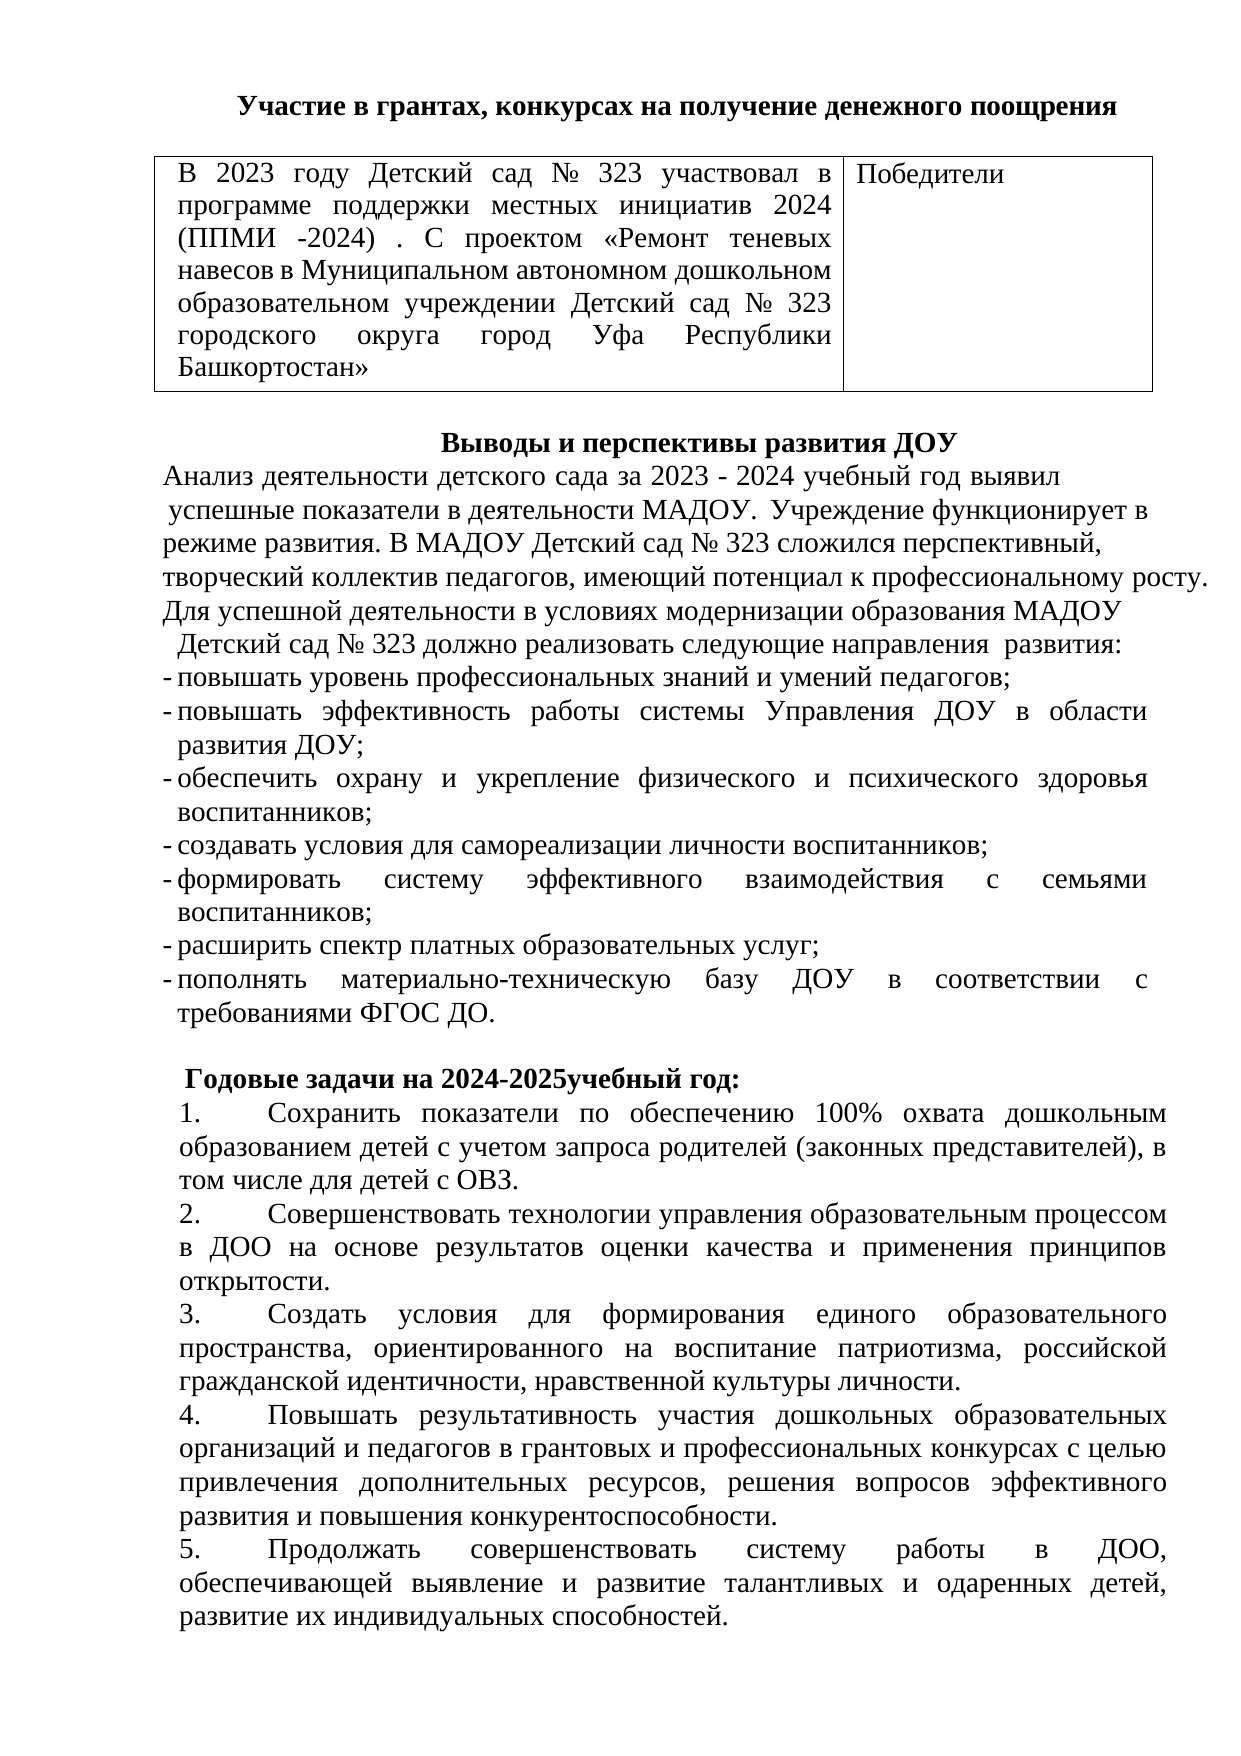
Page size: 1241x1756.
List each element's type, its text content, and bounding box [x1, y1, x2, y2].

table_header В 2023 году Детский сад № 323 участвовал в программе поддержки местных инициатив 2024 (ППМИ -2024) . С проектом «Ремонт теневых навесов в Муниципальном автономном дошкольном образовательном учреждении Детский сад № 323 городского округа город Уфа Республики Башкортостан» [155, 157, 843, 391]
text 3. Создать условия для формирования единого образовательного пространства, ориентированного на воспитание патриотизма, российской гражданской идентичности, нравственной культуры личности. [179, 1296, 1168, 1397]
list - создавать условия для самореализации личности воспитанников; [162, 828, 1221, 861]
text 1. Сохранить показатели по обеспечению 100% охвата дошкольным образованием детей с учетом запроса родителей (законных представителей), в том числе для детей с ОВЗ. [179, 1095, 1168, 1196]
list пополнять материально-техническую базу ДОУ в соответствии с требованиями ФГОС ДО. [162, 961, 1148, 1028]
list формировать систему эффективного взаимодействия с семьями воспитанников; [162, 861, 1148, 928]
text 4. Повышать результативность участия дошкольных образовательных организаций и педагогов в грантовых и профессиональных конкурсах с целью привлечения дополнительных ресурсов, решения вопросов эффективного развития и повышения конкурентоспособности. [179, 1397, 1168, 1531]
text Годовые задачи на 2024-2025учебный год: [184, 1062, 1221, 1095]
text 5. Продолжать совершенствовать систему работы в ДОО, обеспечивающей выявление и развитие талантливых и одаренных детей, развитие их индивидуальных способностей. [179, 1531, 1168, 1632]
text 2. Совершенствовать технологии управления образовательным процессом в ДОО на основе результатов оценки качества и применения принципов открытости. [179, 1196, 1168, 1296]
text Участие в грантах, конкурсах на получение денежного поощрения [236, 89, 1221, 122]
list повышать эффективность работы системы Управления ДОУ в области развития ДОУ; [162, 693, 1148, 761]
text творческий коллектив педагогов, имеющий потенциал к профессиональному росту. [162, 559, 1221, 593]
list повышать уровень профессиональных знаний и умений педагогов; [162, 660, 1221, 693]
text успешные показатели в деятельности МАДОУ. Учреждение функционирует в [162, 492, 1221, 526]
list - расширить спектр платных образовательных услуг; [162, 928, 1221, 961]
list обеспечить охрану и укрепление физического и психического здоровья воспитанников; [162, 761, 1148, 828]
table_header Победители [844, 157, 1152, 391]
text Выводы и перспективы развития ДОУ [177, 425, 1221, 458]
text Анализ деятельности детского сада за 2023 - 2024 учебный год выявил [162, 458, 1221, 492]
text режиме развития. В МАДОУ Детский сад № 323 сложился перспективный, [162, 526, 1221, 559]
text Для успешной деятельности в условиях модернизации образования МАДОУ Детский сад № 323 должно реализовать следующие направления развития: [162, 593, 1148, 660]
